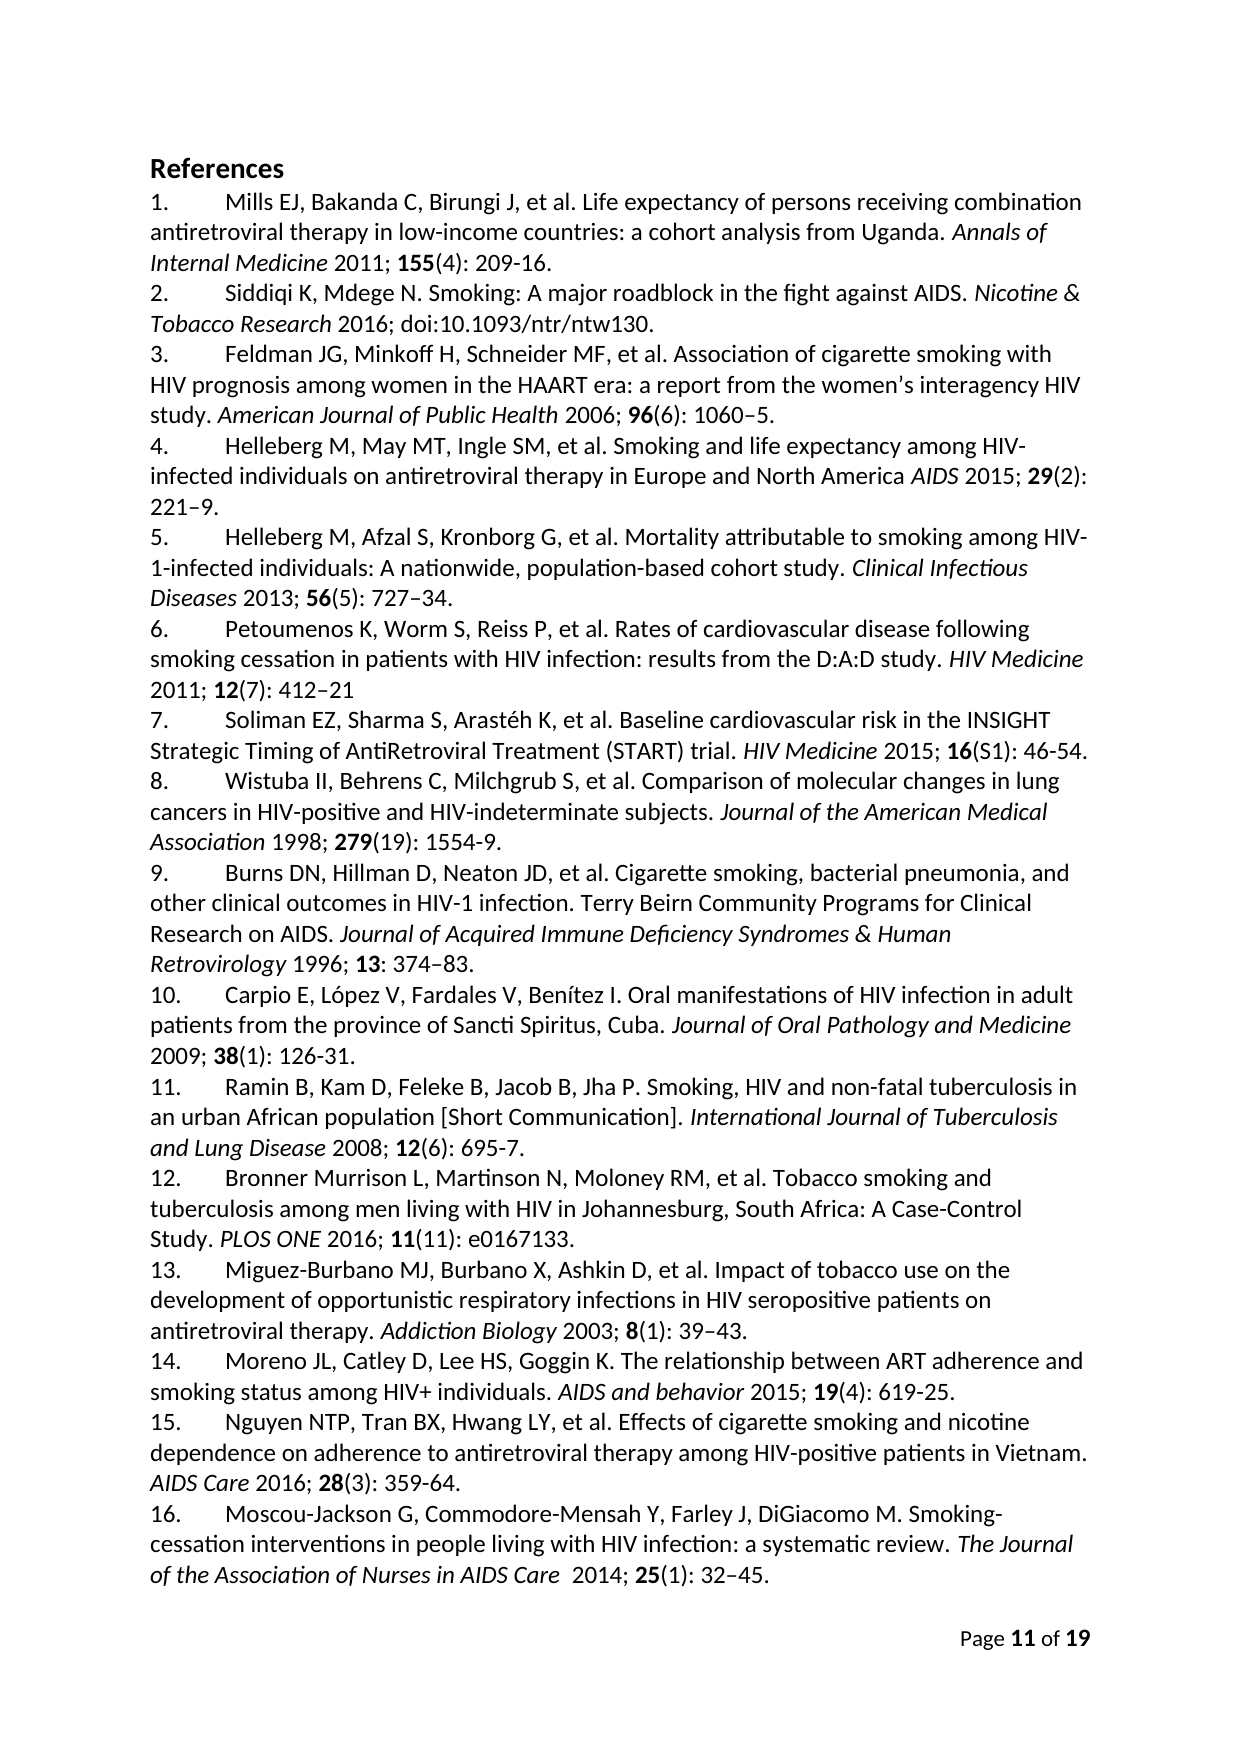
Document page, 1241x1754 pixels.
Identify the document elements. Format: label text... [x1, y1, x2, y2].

text 6. Petoumenos K, Worm S, Reiss P, et al. Rates of cardiovascular disease following smoking cessation in patients with HIV infection: results from the D:A:D study. HIV Medicine 2011; 12(7): 412–21 [150, 613, 1090, 704]
text 5. Helleberg M, Afzal S, Kronborg G, et al. Mortality attributable to smoking among HIV-1-infected individuals: A nationwide, population-based cohort study. Clinical Infectious Diseases 2013; 56(5): 727–34. [150, 521, 1090, 613]
text 9. Burns DN, Hillman D, Neaton JD, et al. Cigarette smoking, bacterial pneumonia, and other clinical outcomes in HIV-1 infection. Terry Beirn Community Programs for Clinical Research on AIDS. Journal of Acquired Immune Deficiency Syndromes & Human Retrovirology 1996; 13: 374–83. [150, 857, 1090, 979]
text 2. Siddiqi K, Mdege N. Smoking: A major roadblock in the fight against AIDS. Nicotine & Tobacco Research 2016; doi:10.1093/ntr/ntw130. [150, 277, 1090, 338]
text 13. Miguez-Burbano MJ, Burbano X, Ashkin D, et al. Impact of tobacco use on the development of opportunistic respiratory infections in HIV seropositive patients on antiretroviral therapy. Addiction Biology 2003; 8(1): 39–43. [150, 1254, 1090, 1345]
text 4. Helleberg M, May MT, Ingle SM, et al. Smoking and life expectancy among HIV-infected individuals on antiretroviral therapy in Europe and North America AIDS 2015; 29(2): 221–9. [150, 430, 1090, 521]
text 15. Nguyen NTP, Tran BX, Hwang LY, et al. Effects of cigarette smoking and nicotine dependence on adherence to antiretroviral therapy among HIV-positive patients in Vietnam. AIDS Care 2016; 28(3): 359-64. [150, 1406, 1090, 1498]
text 3. Feldman JG, Minkoff H, Schneider MF, et al. Association of cigarette smoking with HIV prognosis among women in the HAART era: a report from the women’s interagency HIV study. American Journal of Public Health 2006; 96(6): 1060–5. [150, 338, 1090, 430]
text 16. Moscou-Jackson G, Commodore-Mensah Y, Farley J, DiGiacomo M. Smoking-cessation interventions in people living with HIV infection: a systematic review. The Journal of the Association of Nurses in AIDS Care 2014; 25(1): 32–45. [150, 1498, 1090, 1589]
text 11. Ramin B, Kam D, Feleke B, Jacob B, Jha P. Smoking, HIV and non-fatal tuberculosis in an urban African population [Short Communication]. International Journal of Tuberculosis and Lung Disease 2008; 12(6): 695-7. [150, 1071, 1090, 1162]
text 1. Mills EJ, Bakanda C, Birungi J, et al. Life expectancy of persons receiving combination antiretroviral therapy in low-income countries: a cohort analysis from Uganda. Annals of Internal Medicine 2011; 155(4): 209-16. [150, 186, 1090, 277]
text 10. Carpio E, López V, Fardales V, Benítez I. Oral manifestations of HIV infection in adult patients from the province of Sancti Spiritus, Cuba. Journal of Oral Pathology and Medicine 2009; 38(1): 126-31. [150, 979, 1090, 1071]
text 7. Soliman EZ, Sharma S, Arastéh K, et al. Baseline cardiovascular risk in the INSIGHT Strategic Timing of AntiRetroviral Treatment (START) trial. HIV Medicine 2015; 16(S1): 46-54. [150, 704, 1090, 766]
text 12. Bronner Murrison L, Martinson N, Moloney RM, et al. Tobacco smoking and tuberculosis among men living with HIV in Johannesburg, South Africa: A Case-Control Study. PLOS ONE 2016; 11(11): e0167133. [150, 1162, 1090, 1254]
text 14. Moreno JL, Catley D, Lee HS, Goggin K. The relationship between ART adherence and smoking status among HIV+ individuals. AIDS and behavior 2015; 19(4): 619-25. [150, 1345, 1090, 1406]
text References [150, 150, 1090, 186]
text 8. Wistuba II, Behrens C, Milchgrub S, et al. Comparison of molecular changes in lung cancers in HIV-positive and HIV-indeterminate subjects. Journal of the American Medical Association 1998; 279(19): 1554-9. [150, 766, 1090, 857]
